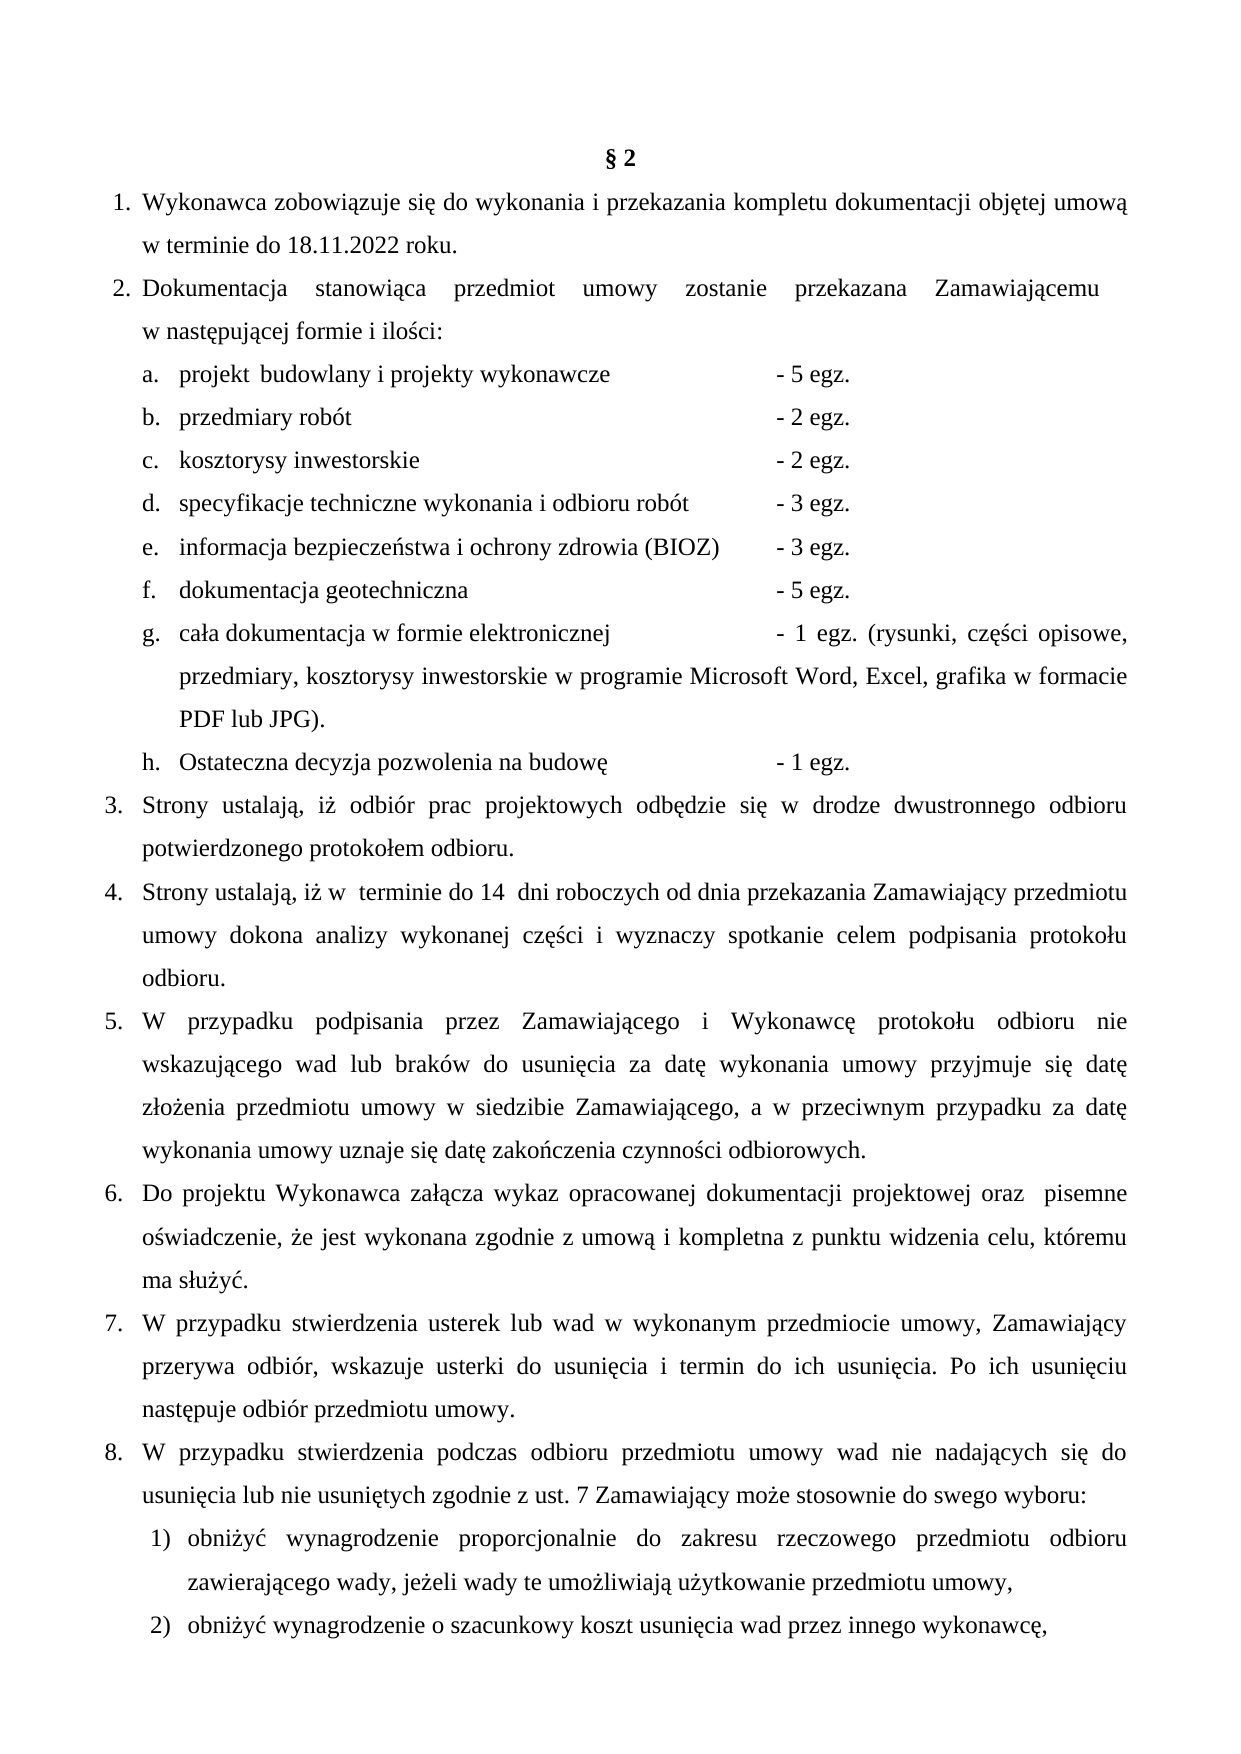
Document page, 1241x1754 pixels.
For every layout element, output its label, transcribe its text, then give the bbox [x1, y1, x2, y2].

list Dokumentacja stanowiąca przedmiot umowy zostanie przekazana Zamawiającemu w następującej formie i ilości: [112, 273, 1128, 345]
list W przypadku stwierdzenia usterek lub wad w wykonanym przedmiocie umowy, Zamawiający przerywa odbiór, wskazuje usterki do usunięcia i termin do ich usunięcia. Po ich usunięciu następuje odbiór przedmiotu umowy. [104, 1308, 1128, 1423]
list obniżyć wynagrodzenie proporcjonalnie do zakresu rzeczowego przedmiotu odbioru zawierającego wady, jeżeli wady te umożliwiają użytkowanie przedmiotu umowy, [150, 1523, 1128, 1595]
list kosztorysy inwestorskie - 2 egz. [142, 445, 1128, 474]
list Ostateczna decyzja pozwolenia na budowę - 1 egz. [142, 747, 1128, 776]
list obniżyć wynagrodzenie o szacunkowy koszt usunięcia wad przez innego wykonawcę, [150, 1610, 1128, 1638]
list Do projektu Wykonawca załącza wykaz opracowanej dokumentacji projektowej oraz pisemne oświadczenie, że jest wykonana zgodnie z umową i kompletna z punktu widzenia celu, któremu ma służyć. [104, 1178, 1128, 1293]
list projekt budowlany i projekty wykonawcze - 5 egz. [142, 359, 1128, 388]
text § 2 [112, 143, 1128, 172]
list Strony ustalają, iż odbiór prac projektowych odbędzie się w drodze dwustronnego odbioru potwierdzonego protokołem odbioru. [104, 790, 1128, 862]
list specyfikacje techniczne wykonania i odbioru robót - 3 egz. [142, 488, 1128, 517]
list W przypadku stwierdzenia podczas odbioru przedmiotu umowy wad nie nadających się do usunięcia lub nie usuniętych zgodnie z ust. 7 Zamawiający może stosownie do swego wyboru: [104, 1437, 1128, 1509]
list dokumentacja geotechniczna - 5 egz. [142, 575, 1128, 603]
list Wykonawca zobowiązuje się do wykonania i przekazania kompletu dokumentacji objętej umową w terminie do 18.11.2022 roku. [112, 187, 1128, 258]
list przedmiary robót - 2 egz. [142, 402, 1128, 431]
list informacja bezpieczeństwa i ochrony zdrowia (BIOZ) - 3 egz. [142, 532, 1128, 560]
list cała dokumentacja w formie elektronicznej - 1 egz. (rysunki, części opisowe, przedmiary, kosztorysy inwestorskie w programie Microsoft Word, Excel, grafika w formacie PDF lub JPG). [142, 618, 1128, 733]
list W przypadku podpisania przez Zamawiającego i Wykonawcę protokołu odbioru nie wskazującego wad lub braków do usunięcia za datę wykonania umowy przyjmuje się datę złożenia przedmiotu umowy w siedzibie Zamawiającego, a w przeciwnym przypadku za datę wykonania umowy uznaje się datę zakończenia czynności odbiorowych. [104, 1006, 1128, 1164]
list Strony ustalają, iż w terminie do 14 dni roboczych od dnia przekazania Zamawiający przedmiotu umowy dokona analizy wykonanej części i wyznaczy spotkanie celem podpisania protokołu odbioru. [104, 877, 1128, 992]
